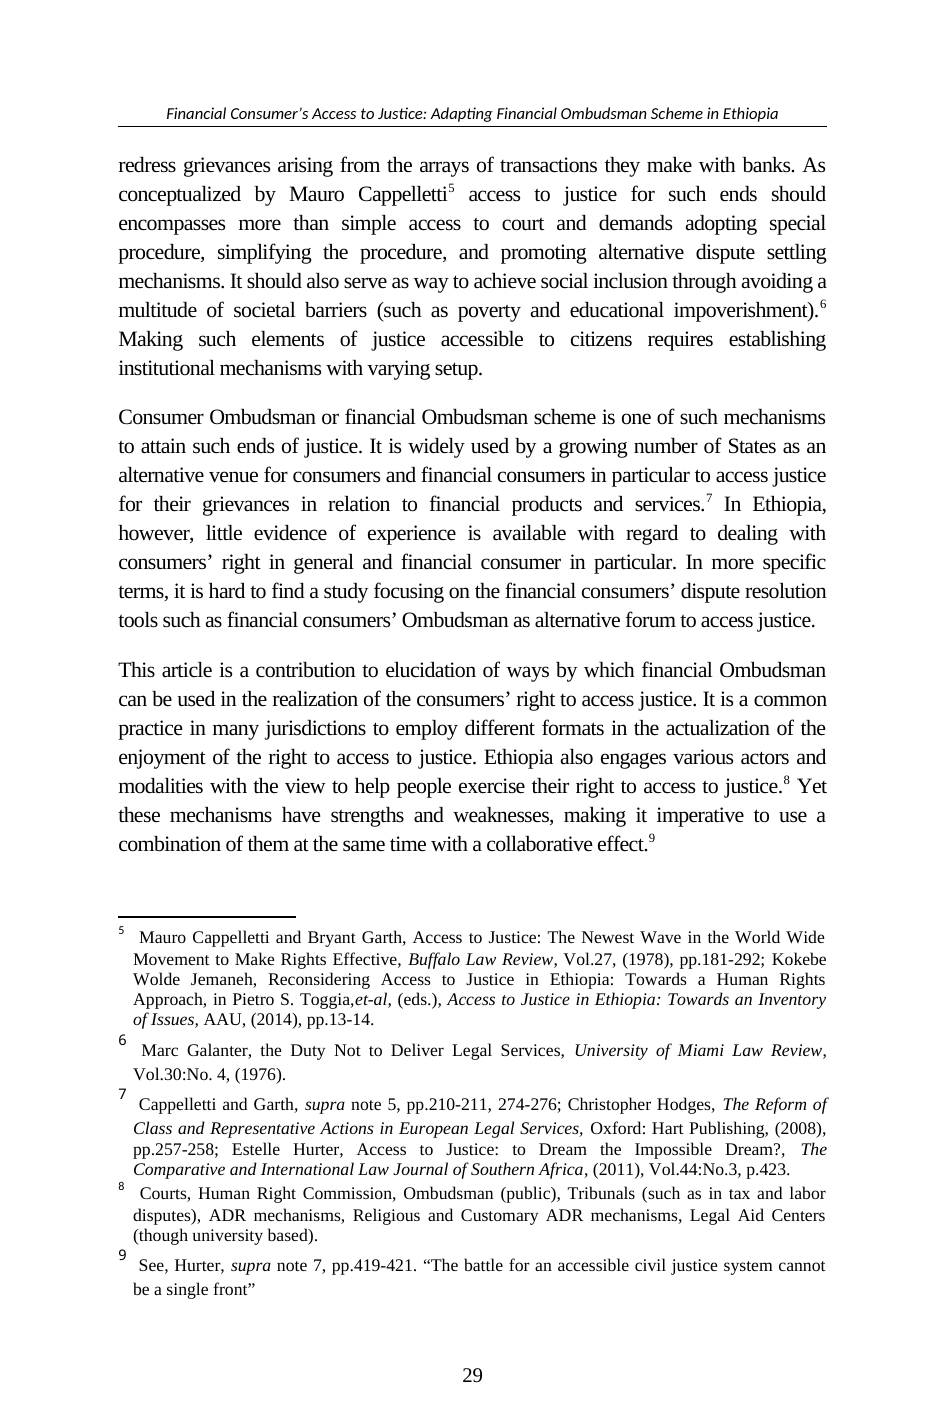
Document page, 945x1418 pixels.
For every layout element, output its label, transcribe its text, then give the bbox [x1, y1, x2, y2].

text This article is a contribution to elucidation of ways by which financial Ombudsman can be used in the realization of the consumers’ right to access justice. It is a common practice in many jurisdictions to employ different formats in the actualization of the enjoyment of the right to access to justice. Ethiopia also engages various actors and modalities with the view to help people exercise their right to access to justice. Yet these mechanisms have strengths and weaknesses, making it imperative to use a combination of them at the same time with a collaborative effect. [118, 657, 827, 856]
text Such effects from an asymmetric relationship between consumers and financial institutions are compounded with the complexity of the financial services or products which unjustly cost consumers to comprehend and explore their essence and operations. Given the connection between contemporary human life and financial institutions, consumers and in particular financial consumers have considerable vested interest in the operation of banks. Equally, they deserve reliable access to justice to redress grievances arising from the arrays of transactions they make with banks. As conceptualized by Mauro Cappelletti access to justice for such ends should encompasses more than simple access to court and demands adopting special procedure, simplifying the procedure, and promoting alternative dispute settling mechanisms. It should also serve as way to achieve social inclusion through avoiding a multitude of societal barriers (such as poverty and educational impoverishment). Making such elements of justice accessible to citizens requires establishing institutional mechanisms with varying setup. [118, 152, 827, 380]
text Consumer Ombudsman or financial Ombudsman scheme is one of such mechanisms to attain such ends of justice. It is widely used by a growing number of States as an alternative venue for consumers and financial consumers in particular to access justice for their grievances in relation to financial products and services. In Ethiopia, however, little evidence of experience is available with regard to dealing with consumers’ right in general and financial consumer in particular. In more specific terms, it is hard to find a study focusing on the financial consumers’ dispute resolution tools such as financial consumers’ Ombudsman as alternative forum to access justice. [118, 404, 827, 632]
